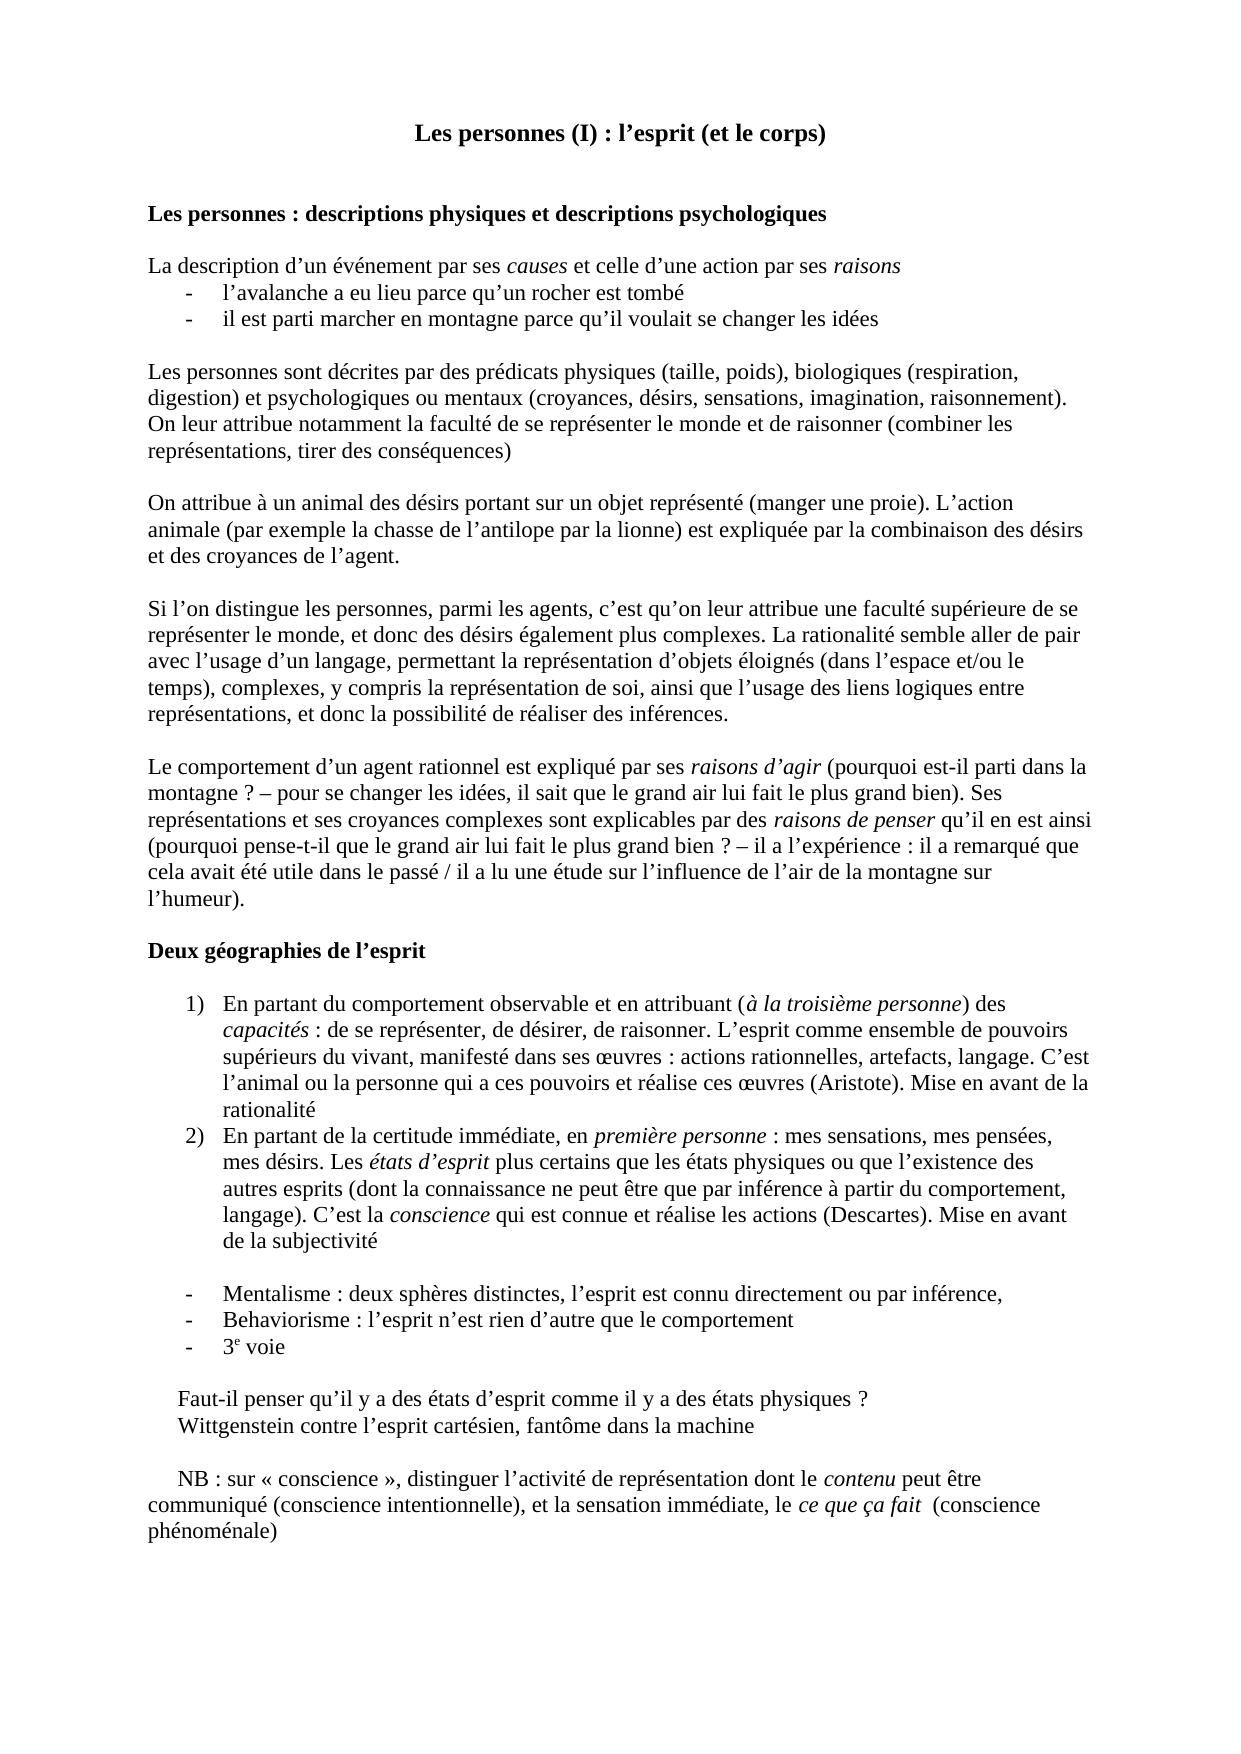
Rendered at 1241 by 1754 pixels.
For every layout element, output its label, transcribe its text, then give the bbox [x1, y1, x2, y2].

list En partant du comportement observable et en attribuant (à la troisième personne) des capacités : de se représenter, de désirer, de raisonner. L’esprit comme ensemble de pouvoirs supérieurs du vivant, manifesté dans ses œuvres : actions rationnelles, artefacts, langage. C’est l’animal ou la personne qui a ces pouvoirs et réalise ces œuvres (Aristote). Mise en avant de la rationalité [185, 990, 1092, 1122]
text Le comportement d’un agent rationnel est expliqué par ses raisons d’agir (pourquoi est-il parti dans la montagne ? – pour se changer les idées, il sait que le grand air lui fait le plus grand bien). Ses représentations et ses croyances complexes sont explicables par des raisons de penser qu’il en est ainsi (pourquoi pense-t-il que le grand air lui fait le plus grand bien ? – il a l’expérience : il a remarqué que cela avait été utile dans le passé / il a lu une étude sur l’influence de l’air de la montagne sur l’humeur). [148, 753, 1092, 911]
text NB : sur « conscience », distinguer l’activité de représentation dont le contenu peut être communiqué (conscience intentionnelle), et la sensation immédiate, le ce que ça fait (conscience phénoménale) [148, 1464, 1092, 1544]
list l’avalanche a eu lieu parce qu’un rocher est tombé [185, 279, 1092, 305]
text Faut-il penser qu’il y a des états d’esprit comme il y a des états physiques ? [148, 1386, 1092, 1412]
text Les personnes sont décrites par des prédicats physiques (taille, poids), biologiques (respiration, digestion) et psychologiques ou mentaux (croyances, désirs, sensations, imagination, raisonnement). On leur attribue notamment la faculté de se représenter le monde et de raisonner (combiner les représentations, tirer des conséquences) [148, 358, 1092, 463]
list 3e voie [185, 1333, 1092, 1359]
text Les personnes (I) : l’esprit (et le corps) [148, 118, 1092, 147]
text Si l’on distingue les personnes, parmi les agents, c’est qu’on leur attribue une faculté supérieure de se représenter le monde, et donc des désirs également plus complexes. La rationalité semble aller de pair avec l’usage d’un langage, permettant la représentation d’objets éloignés (dans l’espace et/ou le temps), complexes, y compris la représentation de soi, ainsi que l’usage des liens logiques entre représentations, et donc la possibilité de réaliser des inférences. [148, 595, 1092, 727]
text Les personnes : descriptions physiques et descriptions psychologiques [148, 199, 1092, 226]
text Wittgenstein contre l’esprit cartésien, fantôme dans la machine [148, 1412, 1092, 1438]
list En partant de la certitude immédiate, en première personne : mes sensations, mes pensées, mes désirs. Les états d’esprit plus certains que les états physiques ou que l’existence des autres esprits (dont la connaissance ne peut être que par inférence à partir du comportement, langage). C’est la conscience qui est connue et réalise les actions (Descartes). Mise en avant de la subjectivité [185, 1122, 1092, 1254]
text Deux géographies de l’esprit [148, 937, 1092, 964]
list Mentalisme : deux sphères distinctes, l’esprit est connu directement ou par inférence, [185, 1280, 1092, 1306]
list il est parti marcher en montagne parce qu’il voulait se changer les idées [185, 305, 1092, 331]
text La description d’un événement par ses causes et celle d’une action par ses raisons [148, 252, 1092, 279]
list Behaviorisme : l’esprit n’est rien d’autre que le comportement [185, 1306, 1092, 1333]
text On attribue à un animal des désirs portant sur un objet représenté (manger une proie). L’action animale (par exemple la chasse de l’antilope par la lionne) est expliquée par la combinaison des désirs et des croyances de l’agent. [148, 489, 1092, 568]
